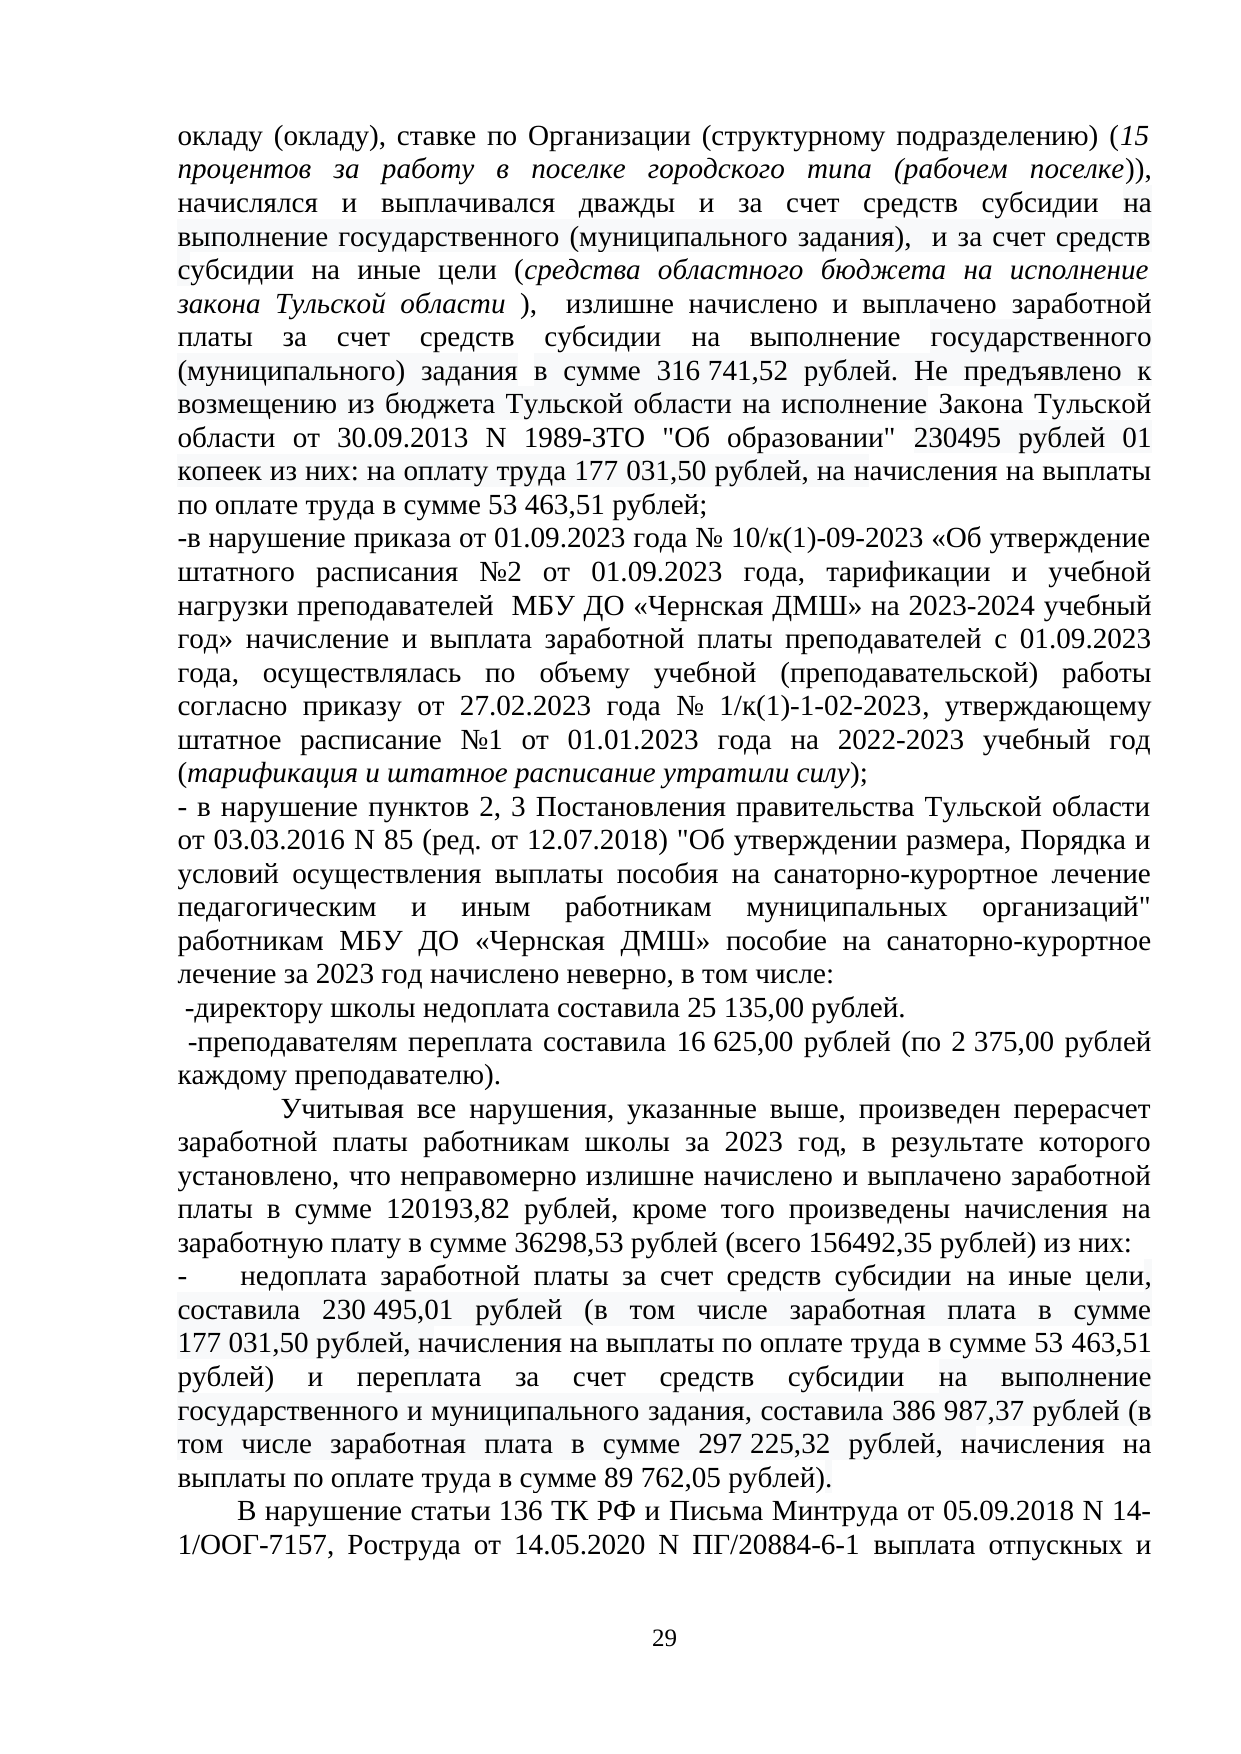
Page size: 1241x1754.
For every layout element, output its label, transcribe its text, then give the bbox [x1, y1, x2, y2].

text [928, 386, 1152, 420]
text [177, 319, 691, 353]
text Учитывая все нарушения, указанные выше, произведен перерасчет заработной платы работникам школы за 2023 год, в результате которого установлено, что неправомерно излишне начислено и выплачено заработной платы в сумме 120193,82 рублей, кроме того произведены начисления на заработную плату в сумме 36298,53 рублей (всего 156492,35 рублей) из них: [177, 1091, 1152, 1258]
text - недоплата заработной платы за счет средств субсидии на иные цели, составила 230 495,01 рублей (в том числе заработная плата в сумме 177 031,50 рублей, начисления на выплаты по оплате труда в сумме 53 463,51 рублей) и переплата за счет средств субсидии на выполнение государственного и муниципального задания, составила 386 987,37 рублей (в том числе заработная плата в сумме 297 225,32 рублей, начисления на выплаты по оплате труда в сумме 89 762,05 рублей). [177, 1258, 1152, 1292]
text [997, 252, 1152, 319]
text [177, 118, 1152, 219]
text -директору школы недоплата составила 25 135,00 рублей. [177, 990, 1152, 1024]
text - в нарушение пунктов 2, 3 Постановления правительства Тульской области от 03.03.2016 N 85 (ред. от 12.07.2018) "Об утверждении размера, Порядка и условий осуществления выплаты пособия на санаторно-курортное лечение педагогическим и иным работникам муниципальных организаций" работникам МБУ ДО «Чернская ДМШ» пособие на санаторно-курортное лечение за 2023 год начислено неверно, в том числе: [177, 789, 1152, 990]
text -преподавателям переплата составила 16 625,00 рублей (по 2 375,00 рублей каждому преподавателю). [177, 1024, 1152, 1091]
text -в нарушение приказа от 01.09.2023 года № 10/к(1)-09-2023 «Об утверждение штатного расписания №2 от 01.09.2023 года, тарификации и учебной нагрузки преподавателей МБУ ДО «Чернская ДМШ» на 2023-2024 учебный год» начисление и выплата заработной платы преподавателей с 01.09.2023 года, осуществлялась по объему учебной (преподавательской) работы согласно приказу от 27.02.2023 года № 1/к(1)-1-02-2023, утверждающему штатное расписание №1 от 01.01.2023 года на 2022-2023 учебный год (тарификация и штатное расписание утратили силу); [177, 521, 1152, 789]
